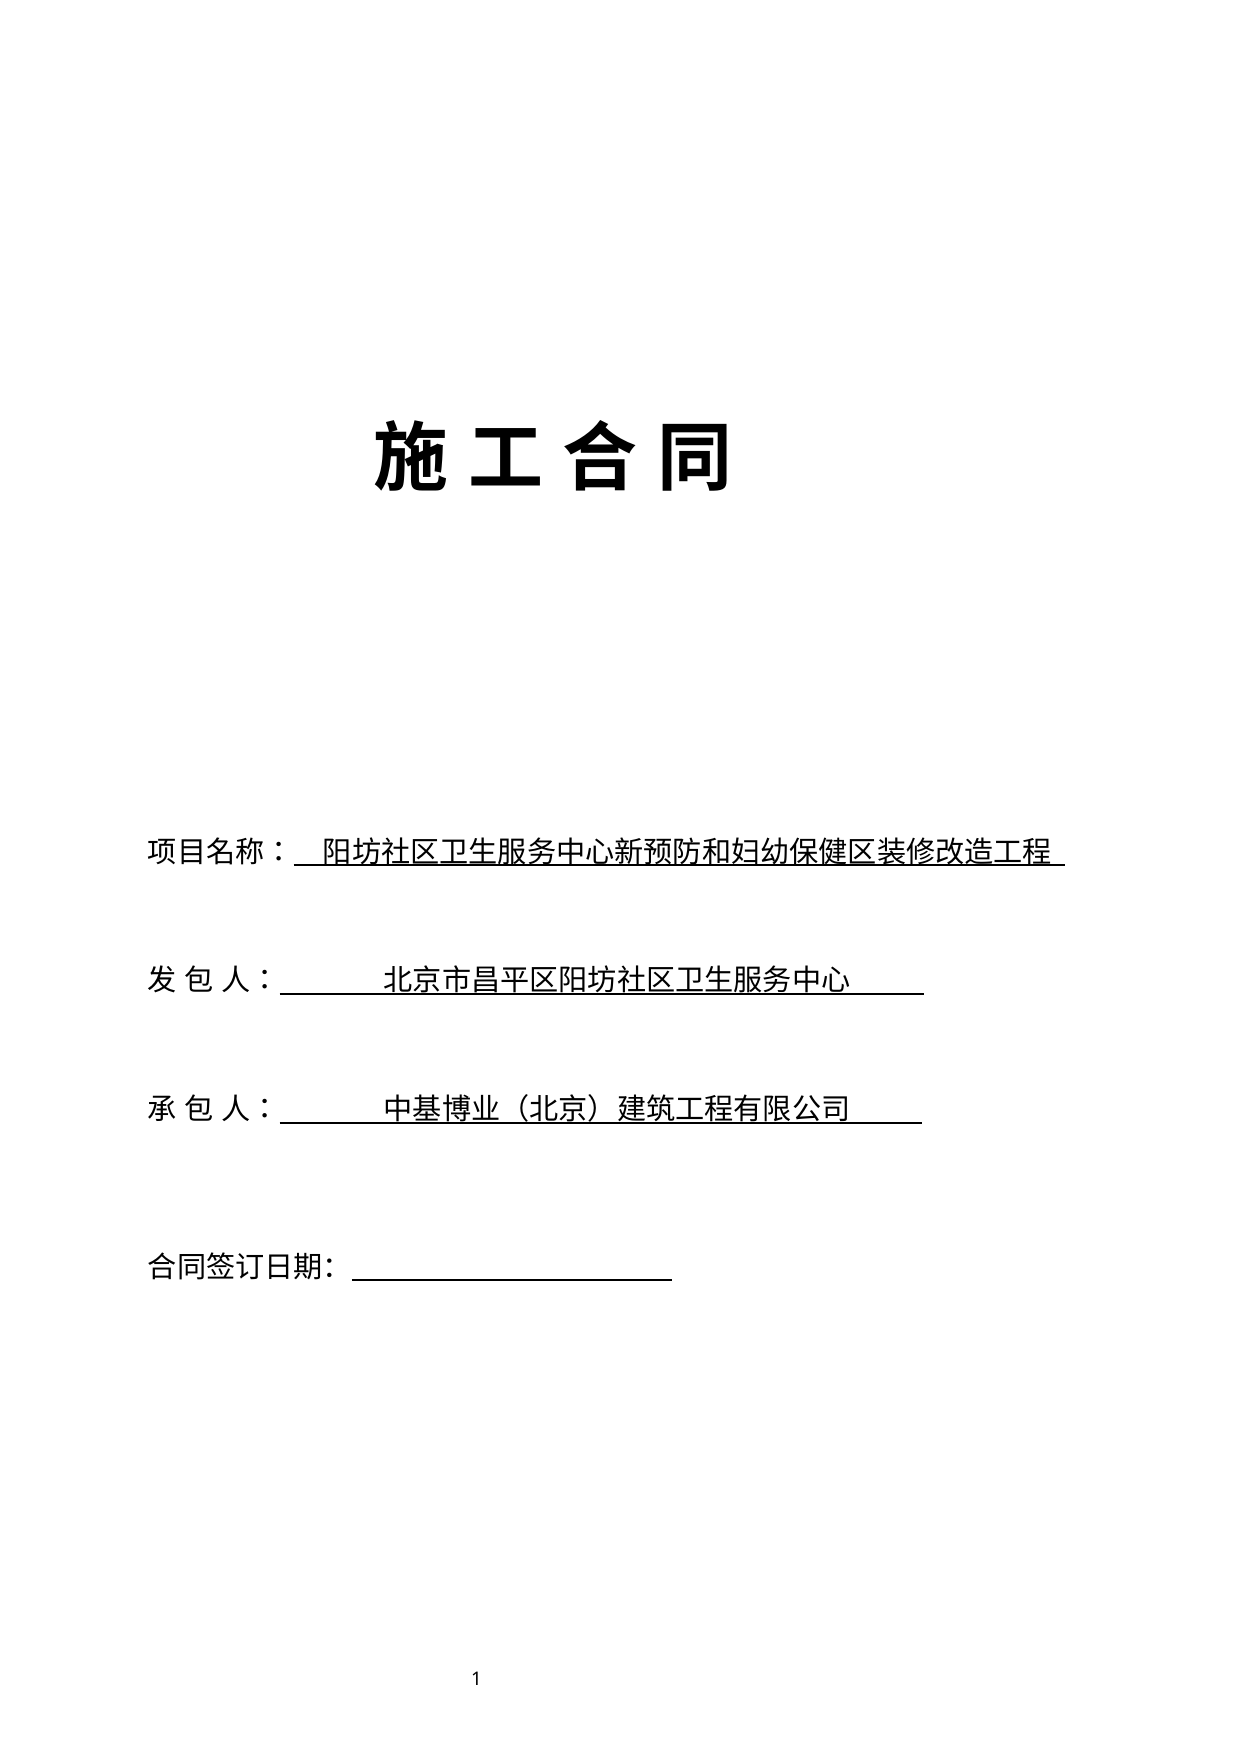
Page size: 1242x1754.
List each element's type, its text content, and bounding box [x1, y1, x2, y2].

text 施 工 合 同 [148, 390, 1094, 520]
text 合同签订日期： [148, 1232, 1094, 1297]
text 承 包 人： 中基博业（北京）建筑工程有限公司 [148, 1074, 1094, 1139]
text 项目名称： 阳坊社区卫生服务中心新预防和妇幼保健区装修改造工程 [148, 817, 1094, 882]
text 发 包 人： 北京市昌平区阳坊社区卫生服务中心 [148, 946, 1094, 1011]
